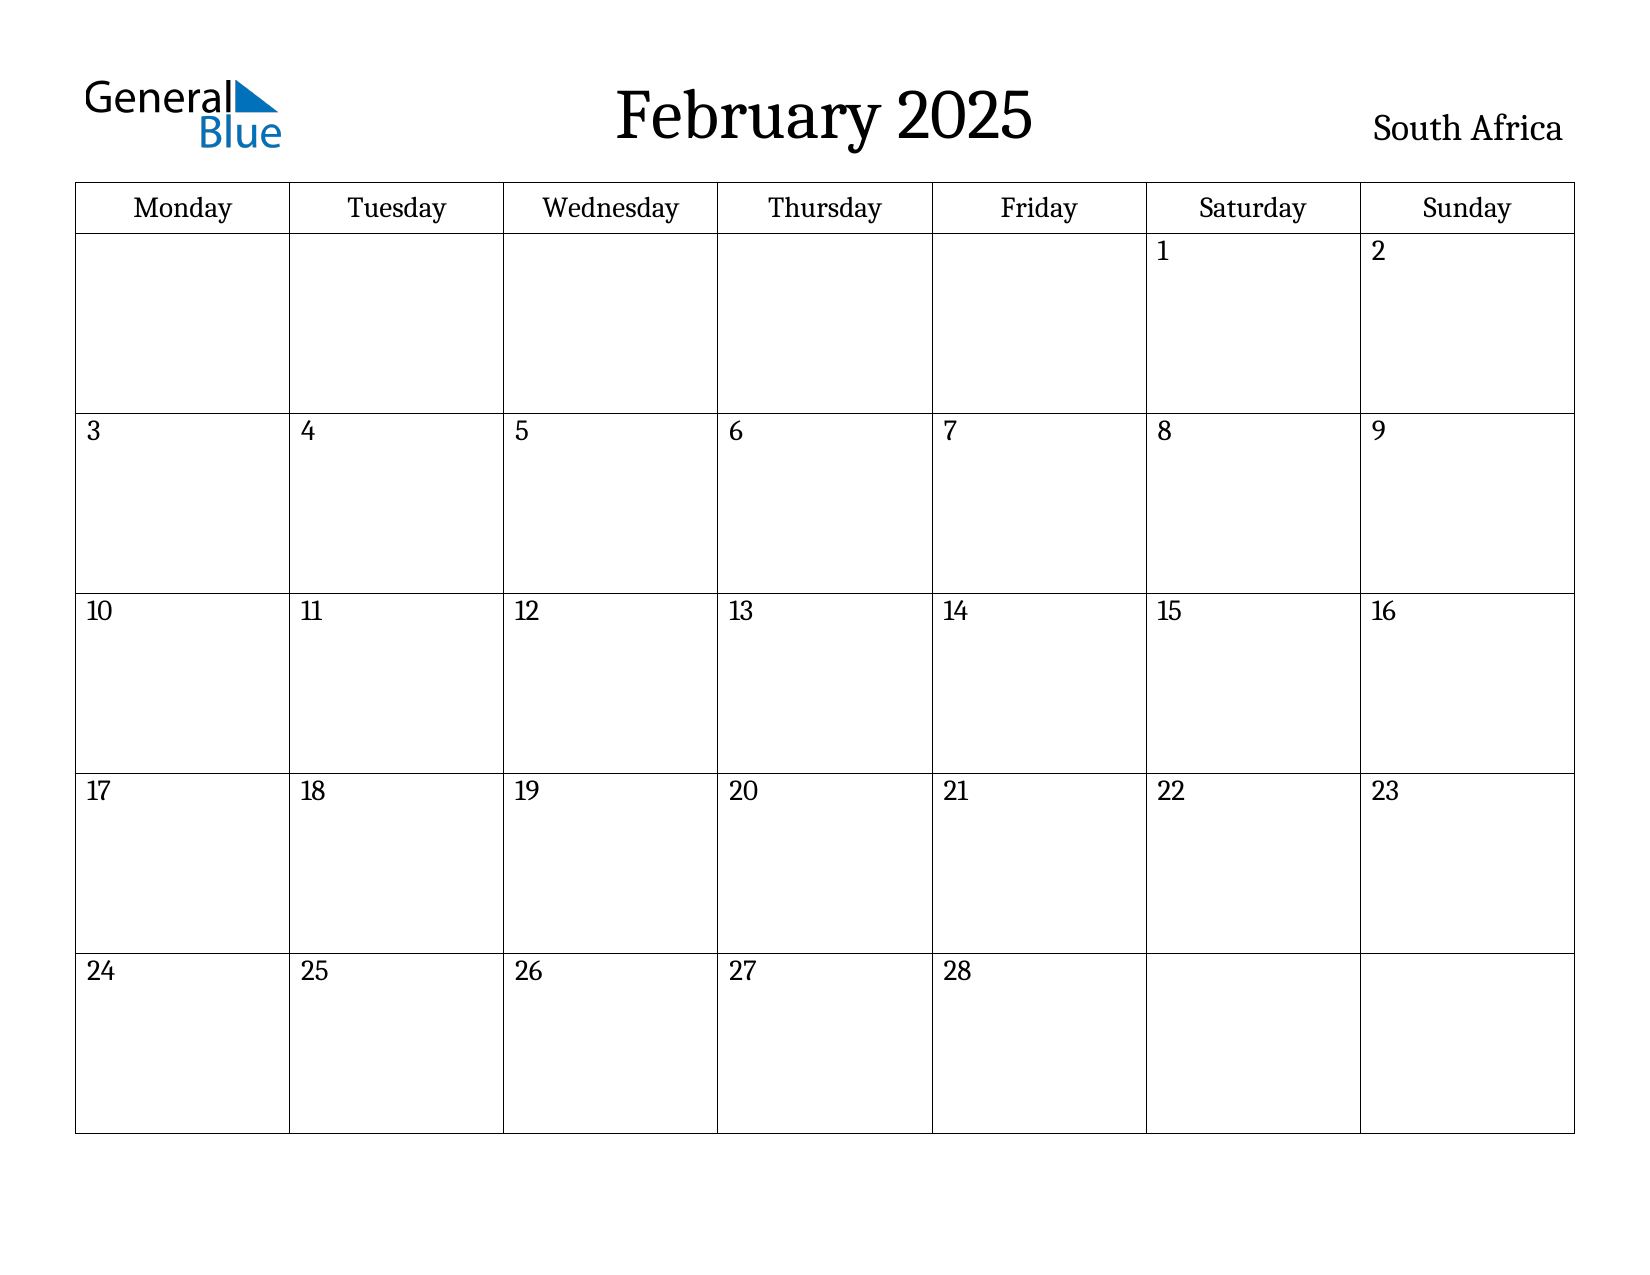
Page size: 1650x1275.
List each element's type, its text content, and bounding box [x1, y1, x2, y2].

table_cell [1147, 267, 1360, 413]
table_cell Sunday [1361, 183, 1574, 233]
table_cell 19 [504, 774, 717, 807]
table_cell [718, 234, 932, 267]
table_cell [933, 988, 1146, 1133]
table_cell [76, 627, 289, 773]
table_cell Thursday [718, 183, 932, 233]
table_cell [504, 627, 717, 773]
table_cell [933, 448, 1146, 593]
table_cell 14 [933, 594, 1146, 627]
table_cell 28 [933, 954, 1146, 987]
table_cell 11 [290, 594, 503, 627]
table_header [76, 75, 503, 182]
table_cell 3 [76, 414, 289, 447]
table_cell [718, 448, 932, 593]
table_cell [933, 234, 1146, 267]
table_cell Wednesday [504, 183, 717, 233]
table_cell [76, 988, 289, 1133]
table_cell 13 [718, 594, 932, 627]
table_cell Monday [76, 183, 289, 233]
table_cell [76, 234, 289, 267]
table_cell [1147, 988, 1360, 1133]
table_cell [1361, 954, 1574, 987]
table_cell 5 [504, 414, 717, 447]
table_cell [290, 267, 503, 413]
table_cell [1147, 448, 1360, 593]
table_cell [1147, 954, 1360, 987]
table_cell [290, 808, 503, 953]
table_cell [290, 234, 503, 267]
table_cell 16 [1361, 594, 1574, 627]
table_cell 20 [718, 774, 932, 807]
table_cell [718, 627, 932, 773]
table_cell 17 [76, 774, 289, 807]
table_cell 8 [1147, 414, 1360, 447]
table_cell 6 [718, 414, 932, 447]
table_cell [290, 627, 503, 773]
table_cell [504, 267, 717, 413]
table_cell 15 [1147, 594, 1360, 627]
table_cell [76, 448, 289, 593]
table_cell 2 [1361, 234, 1574, 267]
table_cell [933, 808, 1146, 953]
picture [86, 80, 281, 148]
table_cell 25 [290, 954, 503, 987]
table_cell [76, 267, 289, 413]
table_cell [1361, 627, 1574, 773]
table_cell 9 [1361, 414, 1574, 447]
table_cell 18 [290, 774, 503, 807]
table_cell [1361, 448, 1574, 593]
table_cell [290, 988, 503, 1133]
table_cell [718, 267, 932, 413]
table_cell 1 [1147, 234, 1360, 267]
table_cell [718, 988, 932, 1133]
table_cell 27 [718, 954, 932, 987]
table_cell [718, 808, 932, 953]
table_header South Africa [1146, 75, 1574, 182]
table_cell 4 [290, 414, 503, 447]
table_cell [504, 808, 717, 953]
table_cell 22 [1147, 774, 1360, 807]
table_cell Friday [933, 183, 1146, 233]
table_header February 2025 [504, 75, 1146, 182]
table_cell 21 [933, 774, 1146, 807]
table_cell [504, 234, 717, 267]
table_cell [1361, 808, 1574, 953]
table_cell 26 [504, 954, 717, 987]
table_cell Tuesday [290, 183, 503, 233]
table_cell 24 [76, 954, 289, 987]
table_cell [76, 808, 289, 953]
table_cell [1147, 808, 1360, 953]
table_cell 10 [76, 594, 289, 627]
table_cell Saturday [1147, 183, 1360, 233]
table_cell 7 [933, 414, 1146, 447]
table_cell [290, 448, 503, 593]
table_cell [504, 988, 717, 1133]
table_cell [1147, 627, 1360, 773]
table_cell [504, 448, 717, 593]
table_cell 23 [1361, 774, 1574, 807]
table_cell [933, 267, 1146, 413]
table_cell [1361, 267, 1574, 413]
table_cell [933, 627, 1146, 773]
table_cell 12 [504, 594, 717, 627]
table_cell [1361, 988, 1574, 1133]
